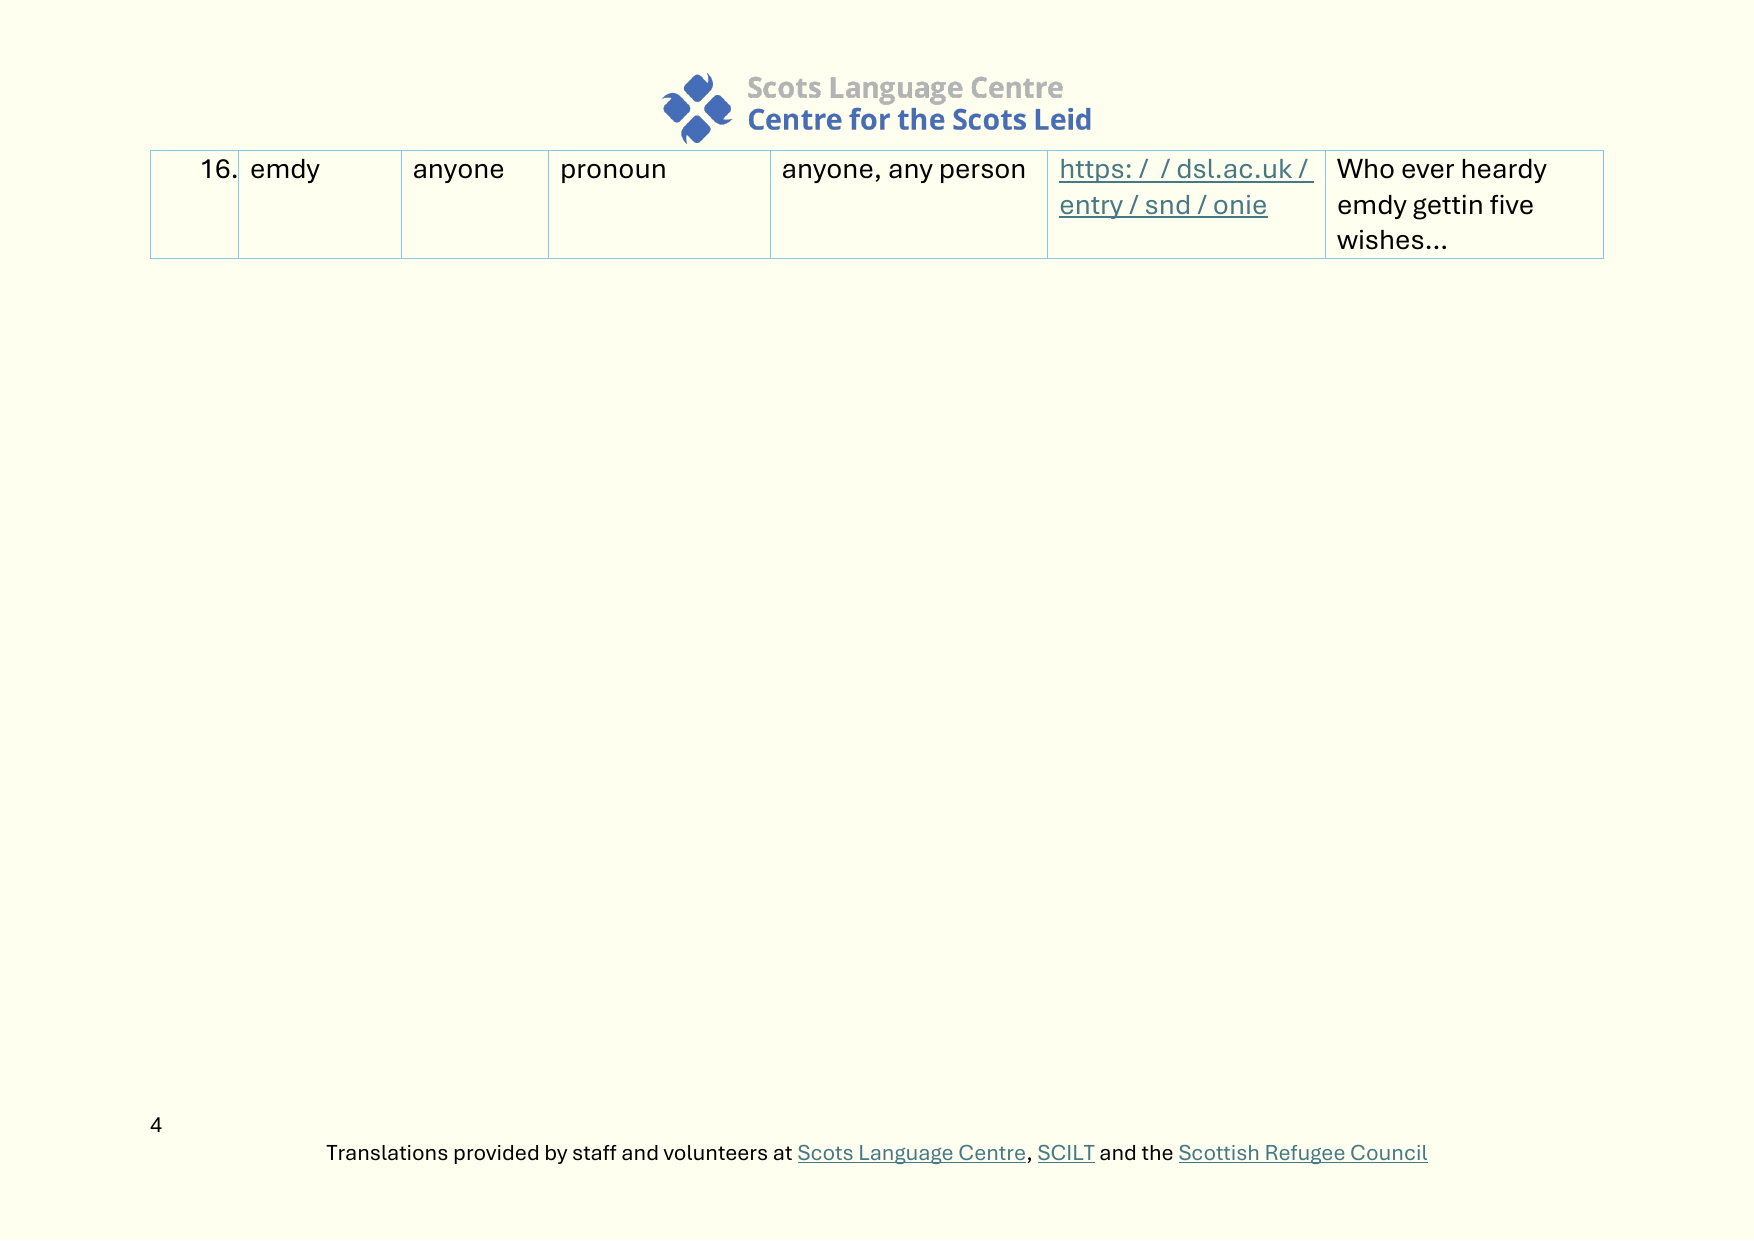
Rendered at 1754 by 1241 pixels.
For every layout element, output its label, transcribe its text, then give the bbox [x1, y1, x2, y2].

table_cell anyone, any person [771, 151, 1047, 258]
table_cell emdy [239, 151, 401, 258]
table_cell anyone [402, 151, 548, 258]
table_cell https: / / dsl.ac.uk / entry / snd / onie [1048, 151, 1325, 258]
table_cell Who ever heardy emdy gettin five wishes… [1326, 151, 1603, 258]
picture [661, 73, 1093, 144]
table_cell pronoun [549, 151, 770, 258]
table_cell [151, 151, 238, 258]
